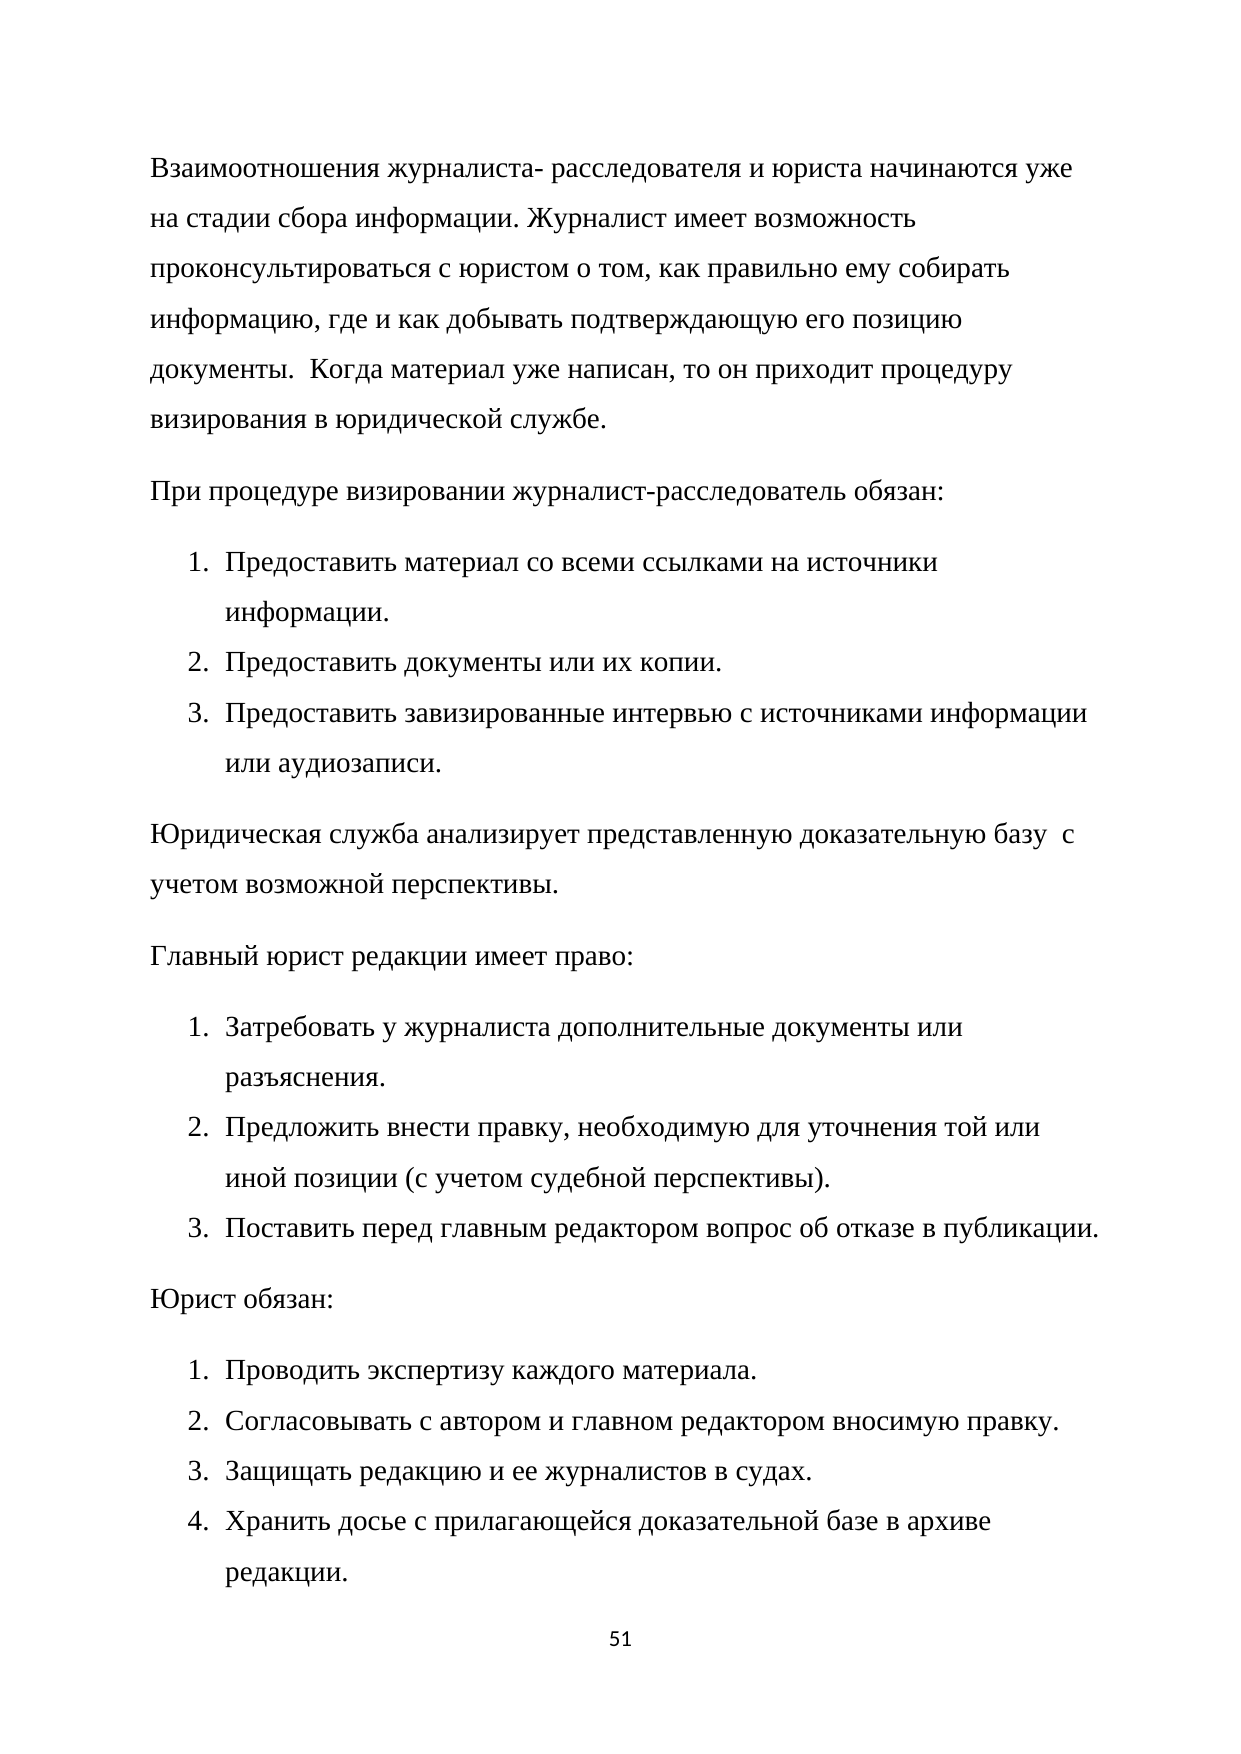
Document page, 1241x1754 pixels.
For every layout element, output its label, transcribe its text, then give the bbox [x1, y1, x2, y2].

text Взаимоотношения журналиста- расследователя и юриста начинаются уже на стадии сбора информации. Журналист имеет возможность проконсультироваться с юристом о том, как правильно ему собирать информацию, где и как добывать подтверждающую его позицию документы. Когда материал уже написан, то он приходит процедуру визирования в юридической службе. [150, 150, 1105, 435]
text Юридическая служба анализирует представленную доказательную базу с учетом возможной перспективы. [150, 816, 1105, 900]
list Предоставить завизированные интервью с источниками информации или аудиозаписи. [187, 695, 1105, 779]
list Предоставить материал со всеми ссылками на источники информации. [187, 544, 1105, 628]
text При процедуре визировании журналист-расследователь обязан: [150, 473, 1105, 506]
list Проводить экспертизу каждого материала. [187, 1352, 1105, 1386]
list Защищать редакцию и ее журналистов в судах. [187, 1453, 1105, 1487]
list Предоставить документы или их копии. [187, 644, 1105, 678]
text Главный юрист редакции имеет право: [150, 938, 1105, 971]
list Поставить перед главным редактором вопрос об отказе в публикации. [187, 1210, 1105, 1244]
list Хранить досье с прилагающейся доказательной базе в архиве редакции. [187, 1503, 1105, 1587]
text Юрист обязан: [150, 1281, 1105, 1315]
list Предложить внести правку, необходимую для уточнения той или иной позиции (с учетом судебной перспективы). [187, 1109, 1105, 1193]
list Затребовать у журналиста дополнительные документы или разъяснения. [187, 1009, 1105, 1093]
list Согласовывать с автором и главном редактором вносимую правку. [187, 1403, 1105, 1436]
